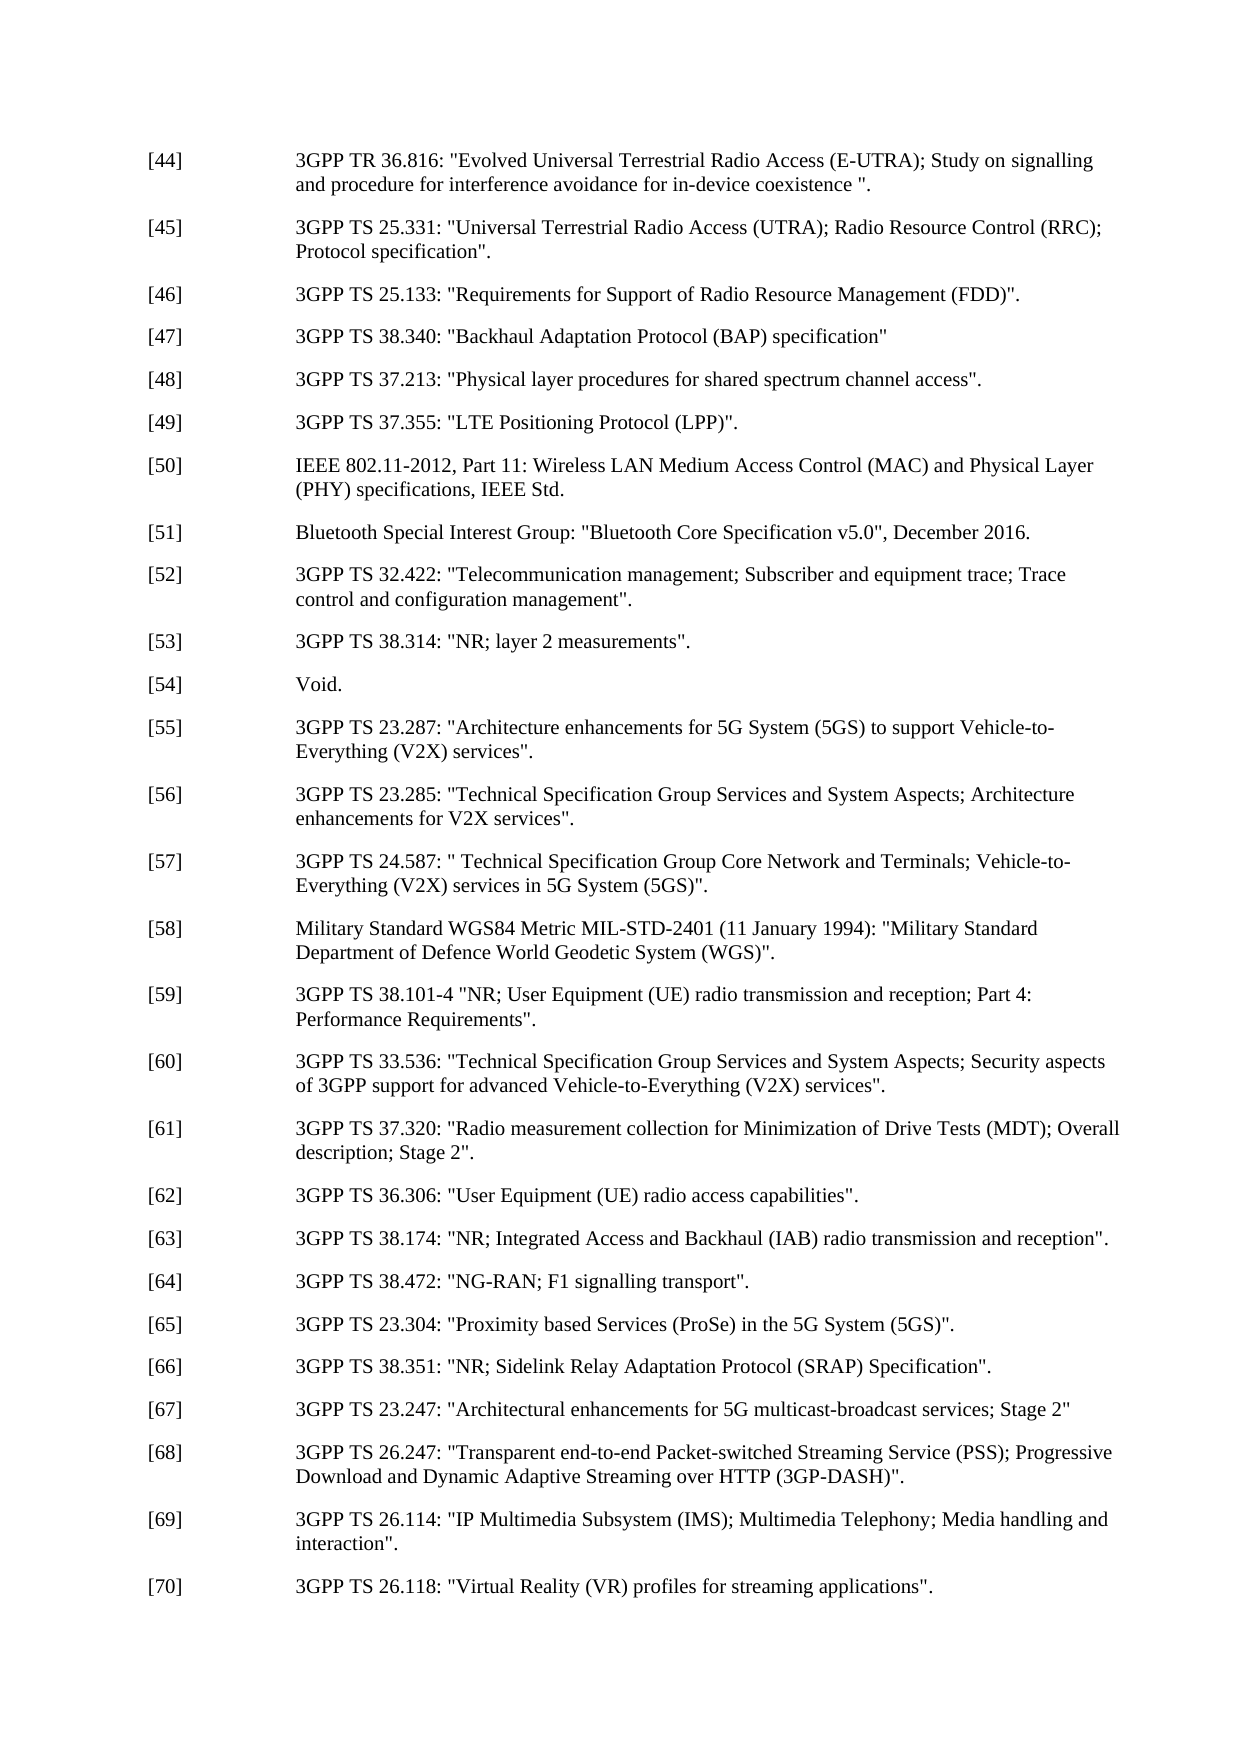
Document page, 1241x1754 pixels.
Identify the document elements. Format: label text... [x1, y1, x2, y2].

text [52] 3GPP TS 32.422: "Telecommunication management; Subscriber and equipment trace; Trace control and configuration management". [148, 562, 1122, 611]
text [61] 3GPP TS 37.320: "Radio measurement collection for Minimization of Drive Tests (MDT); Overall description; Stage 2". [148, 1116, 1122, 1164]
text [46] 3GPP TS 25.133: "Requirements for Support of Radio Resource Management (FDD)". [148, 281, 1122, 306]
text [55] 3GPP TS 23.287: "Architecture enhancements for 5G System (5GS) to support Vehicle-to-Everything (V2X) services". [148, 715, 1122, 763]
text [49] 3GPP TS 37.355: "LTE Positioning Protocol (LPP)". [148, 410, 1122, 434]
text [56] 3GPP TS 23.285: "Technical Specification Group Services and System Aspects; Architecture enhancements for V2X services". [148, 782, 1122, 830]
text [48] 3GPP TS 37.213: "Physical layer procedures for shared spectrum channel access". [148, 367, 1122, 391]
text [62] 3GPP TS 36.306: "User Equipment (UE) radio access capabilities". [148, 1183, 1122, 1207]
text [60] 3GPP TS 33.536: "Technical Specification Group Services and System Aspects; Security aspects of 3GPP support for advanced Vehicle-to-Everything (V2X) services". [148, 1049, 1122, 1097]
text [44] 3GPP TR 36.816: "Evolved Universal Terrestrial Radio Access (E-UTRA); Study on signalling and procedure for interference avoidance for in-device coexistence ". [148, 148, 1122, 196]
text [69] 3GPP TS 26.114: "IP Multimedia Subsystem (IMS); Multimedia Telephony; Media handling and interaction". [148, 1507, 1122, 1555]
text [59] 3GPP TS 38.101-4 "NR; User Equipment (UE) radio transmission and reception; Part 4: Performance Requirements". [148, 982, 1122, 1031]
text [58] Military Standard WGS84 Metric MIL-STD-2401 (11 January 1994): "Military Standard Department of Defence World Geodetic System (WGS)". [148, 916, 1122, 964]
text [57] 3GPP TS 24.587: " Technical Specification Group Core Network and Terminals; Vehicle-to-Everything (V2X) services in 5G System (5GS)". [148, 849, 1122, 897]
text [51] Bluetooth Special Interest Group: "Bluetooth Core Specification v5.0", December 2016. [148, 519, 1122, 544]
text [45] 3GPP TS 25.331: "Universal Terrestrial Radio Access (UTRA); Radio Resource Control (RRC); Protocol specification". [148, 214, 1122, 263]
text [53] 3GPP TS 38.314: "NR; layer 2 measurements". [148, 629, 1122, 653]
text [65] 3GPP TS 23.304: "Proximity based Services (ProSe) in the 5G System (5GS)". [148, 1311, 1122, 1336]
text [50] IEEE 802.11-2012, Part 11: Wireless LAN Medium Access Control (MAC) and Physical Layer (PHY) specifications, IEEE Std. [148, 453, 1122, 501]
text [54] Void. [148, 672, 1122, 696]
text [47] 3GPP TS 38.340: "Backhaul Adaptation Protocol (BAP) specification" [148, 324, 1122, 348]
text [67] 3GPP TS 23.247: "Architectural enhancements for 5G multicast-broadcast services; Stage 2" [148, 1397, 1122, 1421]
text [63] 3GPP TS 38.174: "NR; Integrated Access and Backhaul (IAB) radio transmission and reception". [148, 1226, 1122, 1250]
text [66] 3GPP TS 38.351: "NR; Sidelink Relay Adaptation Protocol (SRAP) Specification". [148, 1354, 1122, 1378]
text [64] 3GPP TS 38.472: "NG-RAN; F1 signalling transport". [148, 1269, 1122, 1293]
text [70] 3GPP TS 26.118: "Virtual Reality (VR) profiles for streaming applications". [148, 1574, 1122, 1598]
text [68] 3GPP TS 26.247: "Transparent end-to-end Packet-switched Streaming Service (PSS); Progressive Download and Dynamic Adaptive Streaming over HTTP (3GP-DASH)". [148, 1440, 1122, 1488]
